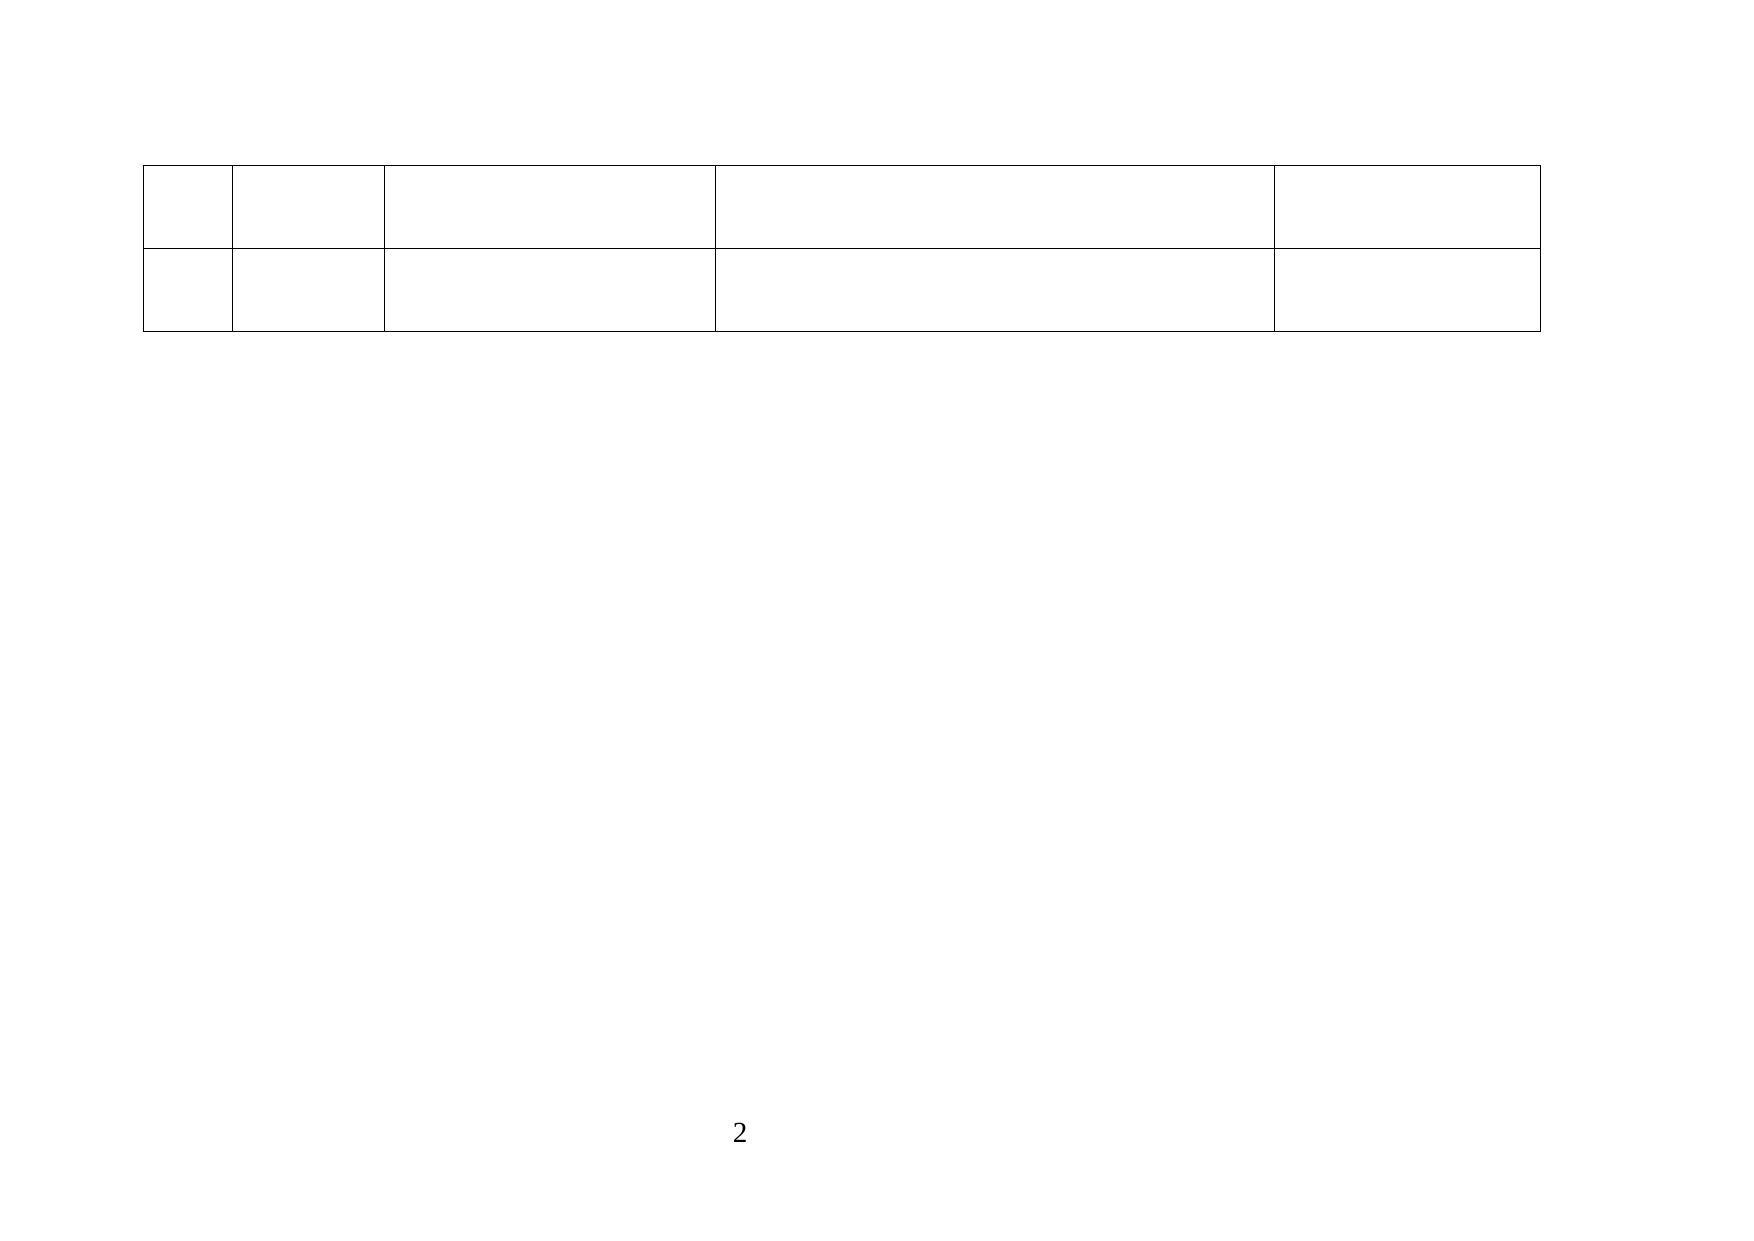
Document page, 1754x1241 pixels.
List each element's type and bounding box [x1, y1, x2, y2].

table_cell [716, 166, 1274, 248]
table_cell [233, 166, 384, 248]
table_cell [385, 249, 715, 331]
table_cell [1275, 249, 1540, 331]
table_cell [1275, 166, 1540, 248]
table_cell [144, 166, 232, 248]
table_cell [144, 249, 232, 331]
table_cell [233, 249, 384, 331]
table_cell [716, 249, 1274, 331]
table_cell [385, 166, 715, 248]
